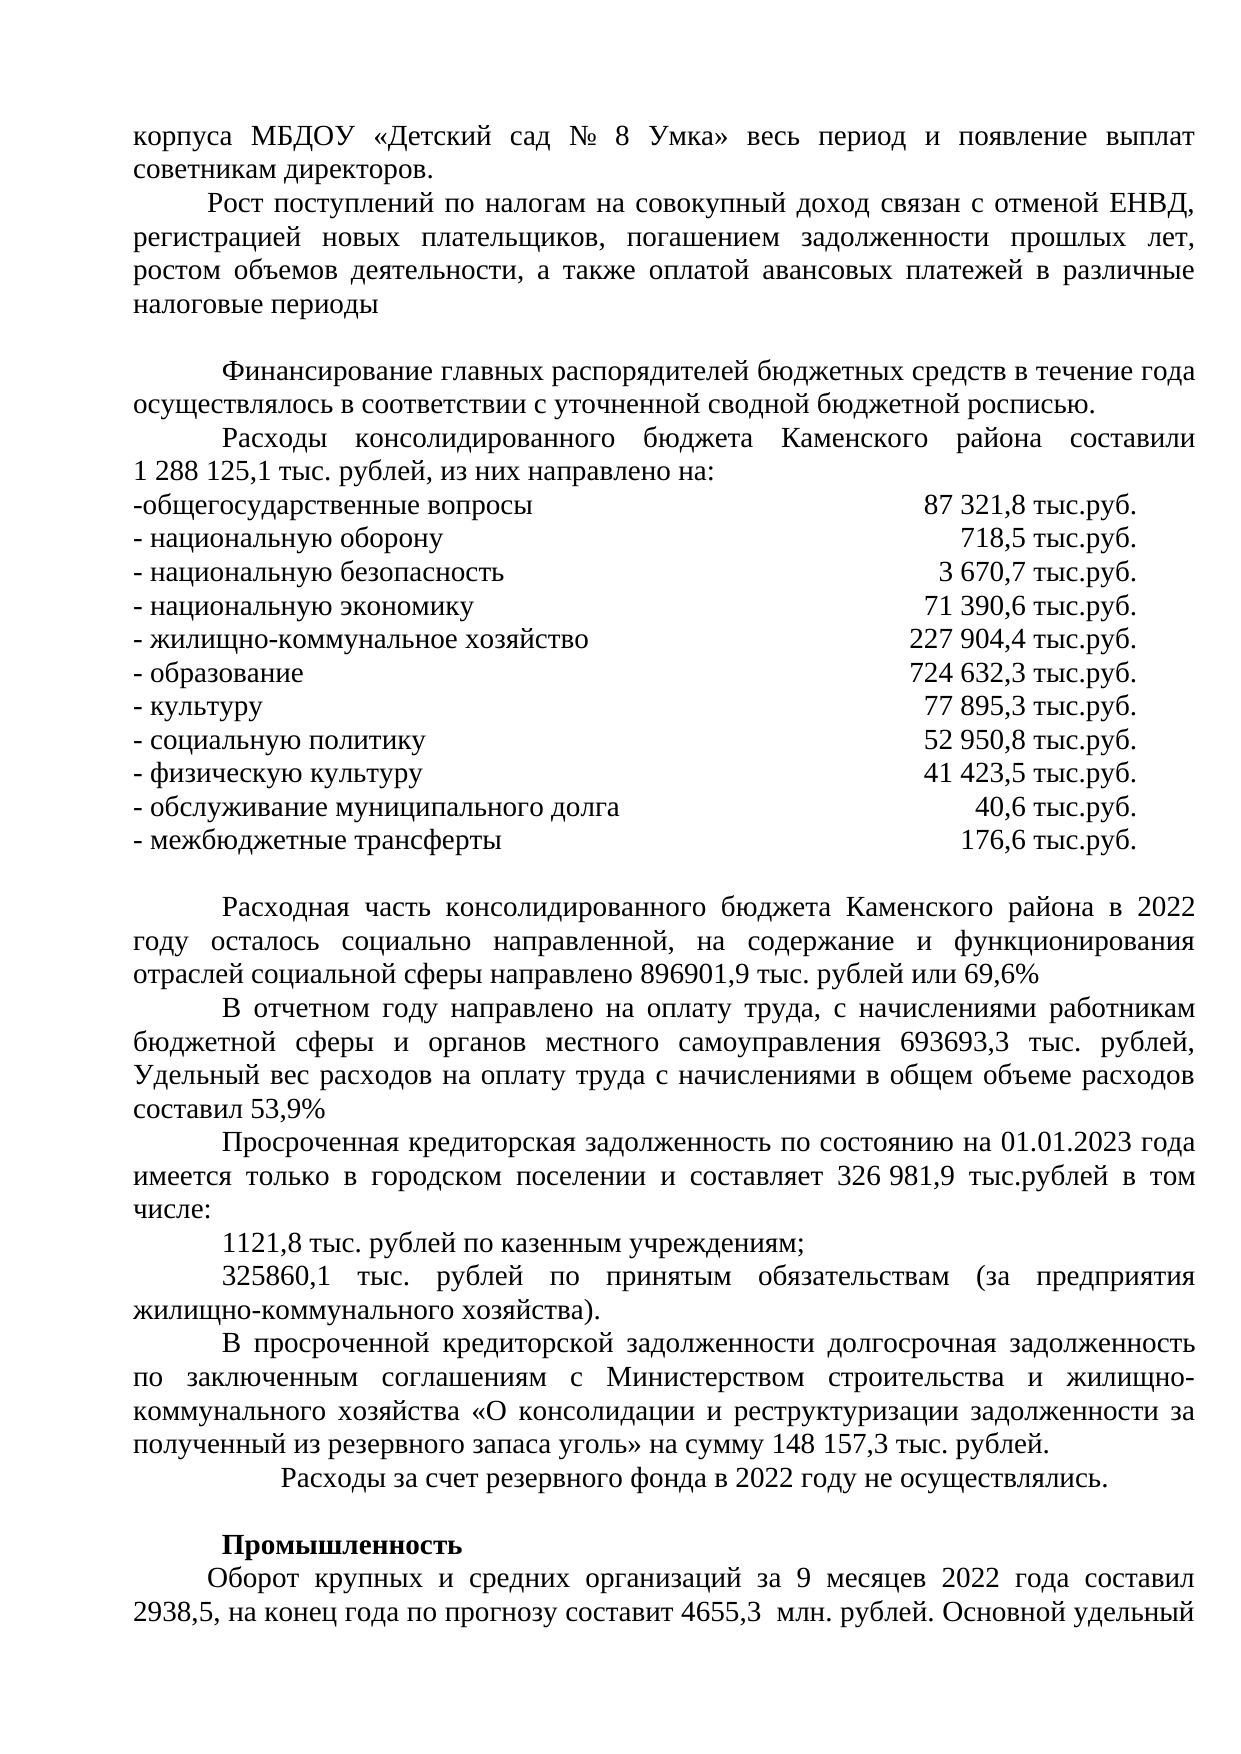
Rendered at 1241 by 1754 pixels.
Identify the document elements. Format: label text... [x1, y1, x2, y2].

table_cell 227 904,4 тыс.руб. [827, 621, 1148, 655]
text Промышленность [133, 1527, 1196, 1560]
table_cell 40,6 тыс.руб. [827, 789, 1148, 822]
table_cell 3 670,7 тыс.руб. [827, 554, 1148, 588]
table_cell - физическую культуру [122, 755, 827, 789]
text Расходы за счет резервного фонда в 2022 году не осуществлялись. [133, 1460, 1196, 1493]
text Расходы консолидированного бюджета Каменского района составили 1 288 125,1 тыс. рублей, из них направлено на: [133, 420, 1196, 487]
text 325860,1 тыс. рублей по принятым обязательствам (за предприятия жилищно-коммунального хозяйства). [133, 1258, 1196, 1326]
table_cell 41 423,5 тыс.руб. [827, 755, 1148, 789]
text Финансирование главных распорядителей бюджетных средств в течение года осуществлялось в соответствии с уточненной сводной бюджетной росписью. [133, 353, 1196, 420]
text Расходная часть консолидированного бюджета Каменского района в 2022 году осталось социально направленной, на содержание и функционирования отраслей социальной сферы направлено 896901,9 тыс. рублей или 69,6% [133, 889, 1196, 990]
text В просроченной кредиторской задолженности долгосрочная задолженность по заключенным соглашениям с Министерством строительства и жилищно-коммунального хозяйства «О консолидации и реструктуризации задолженности за полученный из резервного запаса уголь» на сумму 148 157,3 тыс. рублей. [133, 1326, 1196, 1460]
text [133, 1560, 1196, 1627]
table_cell - образование [122, 655, 827, 688]
text 1121,8 тыс. рублей по казенным учреждениям; [133, 1225, 1196, 1258]
table_cell 52 950,8 тыс.руб. [827, 722, 1148, 755]
table_cell - межбюджетные трансферты [122, 823, 827, 889]
table_cell 724 632,3 тыс.руб. [827, 655, 1148, 688]
table_cell 176,6 тыс.руб. [827, 823, 1148, 889]
text В отчетном году направлено на оплату труда, с начислениями работникам бюджетной сферы и органов местного самоуправления 693693,3 тыс. рублей, Удельный вес расходов на оплату труда с начислениями в общем объеме расходов составил 53,9% [133, 990, 1196, 1124]
table_cell - национальную экономику [122, 588, 827, 621]
table_cell - жилищно-коммунальное хозяйство [122, 621, 827, 655]
table_header 87 321,8 тыс.руб. 718,5 тыс.руб. [827, 487, 1148, 554]
text Просроченная кредиторская задолженность по состоянию на 01.01.2023 года имеется только в городском поселении и составляет 326 981,9 тыс.рублей в том числе: [133, 1124, 1196, 1225]
table_cell - культуру [122, 688, 827, 722]
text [133, 118, 1196, 185]
text Рост поступлений по налогам на совокупный доход связан с отменой ЕНВД, регистрацией новых плательщиков, погашением задолженности прошлых лет, ростом объемов деятельности, а также оплатой авансовых платежей в различные налоговые периоды [133, 185, 1196, 319]
table_cell 77 895,3 тыс.руб. [827, 688, 1148, 722]
table_cell 71 390,6 тыс.руб. [827, 588, 1148, 621]
table_cell - социальную политику [122, 722, 827, 755]
table_cell - национальную безопасность [122, 554, 827, 588]
table_cell - обслуживание муниципального долга [122, 789, 827, 822]
table_header -общегосударственные вопросы - национальную оборону [122, 487, 827, 554]
